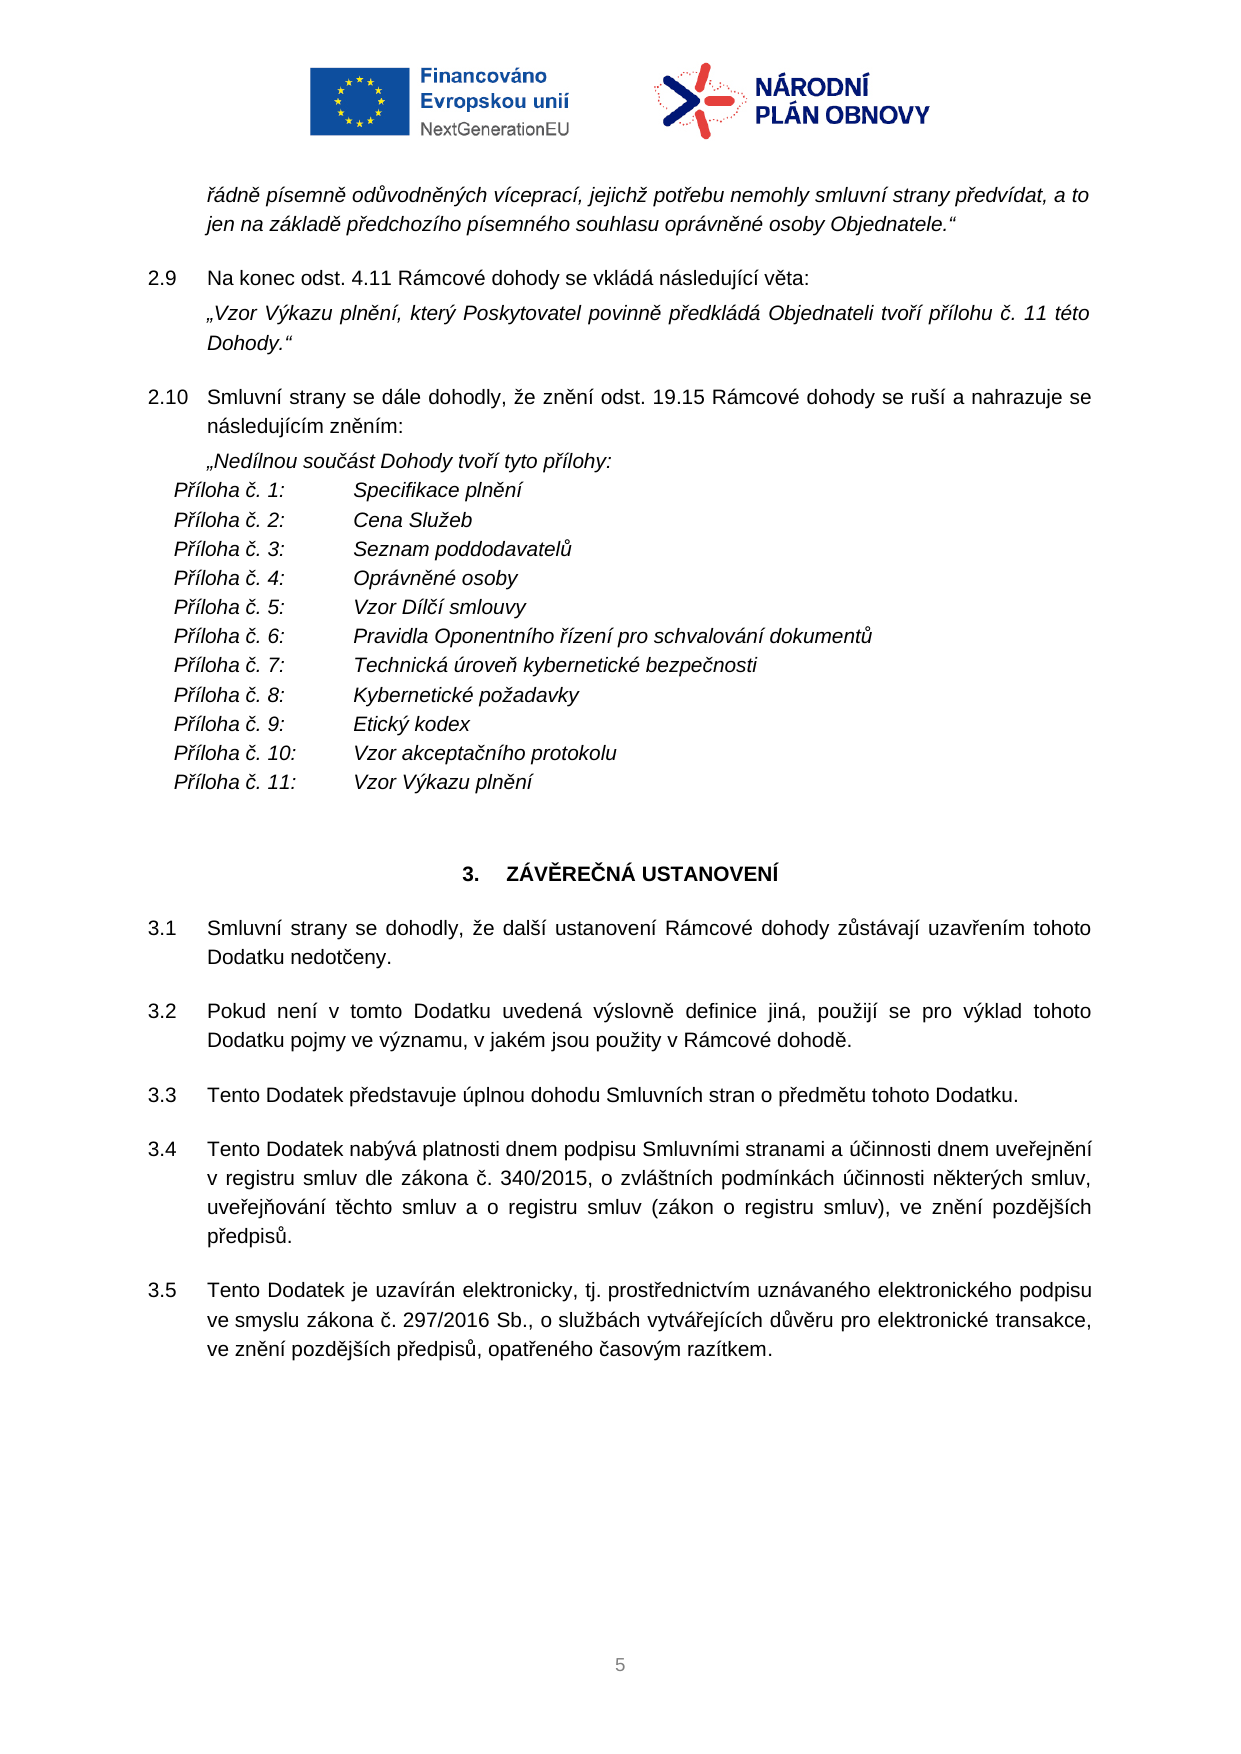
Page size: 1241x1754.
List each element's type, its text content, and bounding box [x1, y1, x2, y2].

text Pokud není v tomto Dodatku uvedená výslovně definice jiná, použijí se pro výklad tohoto Dodatku pojmy ve významu, v jakém jsou použity v Rámcové dohodě. [148, 994, 1092, 1052]
table_cell Příloha č. 4: [148, 561, 342, 590]
text Tento Dodatek nabývá platnosti dnem podpisu Smluvními stranami a účinnosti dnem uveřejnění v registru smluv dle zákona č. 340/2015, o zvláštních podmínkách účinnosti některých smluv, uveřejňování těchto smluv a o registru smluv (zákon o registru smluv), ve znění pozdějších předpisů. [148, 1131, 1092, 1248]
table_cell Seznam poddodavatelů [342, 531, 1092, 561]
table_cell Příloha č. 11: [148, 765, 342, 794]
table_cell Příloha č. 7: [148, 648, 342, 677]
table_cell Příloha č. 3: [148, 531, 342, 561]
table_cell Příloha č. 9: [148, 706, 342, 736]
text Na konec odst. 4.11 Rámcové dohody se vkládá následující věta: [148, 261, 1092, 290]
table_cell Příloha č. 8: [148, 677, 342, 706]
table_cell Vzor Výkazu plnění [342, 765, 1092, 794]
list „Vzor Výkazu plnění, který Poskytovatel povinně předkládá Objednateli tvoří přílohu č. 11 této Dohody.“ [207, 296, 1092, 354]
table_cell Pravidla Oponentního řízení pro schvalování dokumentů [342, 619, 1092, 648]
table_cell Oprávněné osoby [342, 561, 1092, 590]
table_cell Technická úroveň kybernetické bezpečnosti [342, 648, 1092, 677]
table_cell Příloha č. 5: [148, 590, 342, 619]
table_header Příloha č. 1: [148, 473, 342, 502]
text Smluvní strany se dohodly, že další ustanovení Rámcové dohody zůstávají uzavřením tohoto Dodatku nedotčeny. [148, 911, 1092, 969]
text Smluvní strany se dále dohodly, že znění odst. 19.15 Rámcové dohody se ruší a nahrazuje se následujícím zněním: [148, 379, 1092, 438]
text ZÁVĚREČNÁ USTANOVENÍ [148, 856, 1092, 886]
list „Nedílnou součást Dohody tvoří tyto přílohy: [207, 444, 1092, 473]
table_cell Cena Služeb [342, 502, 1092, 531]
table_cell Kybernetické požadavky [342, 677, 1092, 706]
table_cell Vzor Dílčí smlouvy [342, 590, 1092, 619]
table_cell Příloha č. 6: [148, 619, 342, 648]
picture [303, 61, 936, 141]
text Tento Dodatek představuje úplnou dohodu Smluvních stran o předmětu tohoto Dodatku. [148, 1077, 1092, 1106]
table_cell Příloha č. 10: [148, 736, 342, 765]
table_header Specifikace plnění [342, 473, 1092, 502]
text Tento Dodatek je uzavírán elektronicky, tj. prostřednictvím uznávaného elektronického podpisu ve smyslu zákona č. 297/2016 Sb., o službách vytvářejících důvěru pro elektronické transakce, ve znění pozdějších předpisů, opatřeného časovým razítkem. [148, 1273, 1092, 1361]
table_cell Vzor akceptačního protokolu [342, 736, 1092, 765]
table_cell Příloha č. 2: [148, 502, 342, 531]
table_cell Etický kodex [342, 706, 1092, 736]
